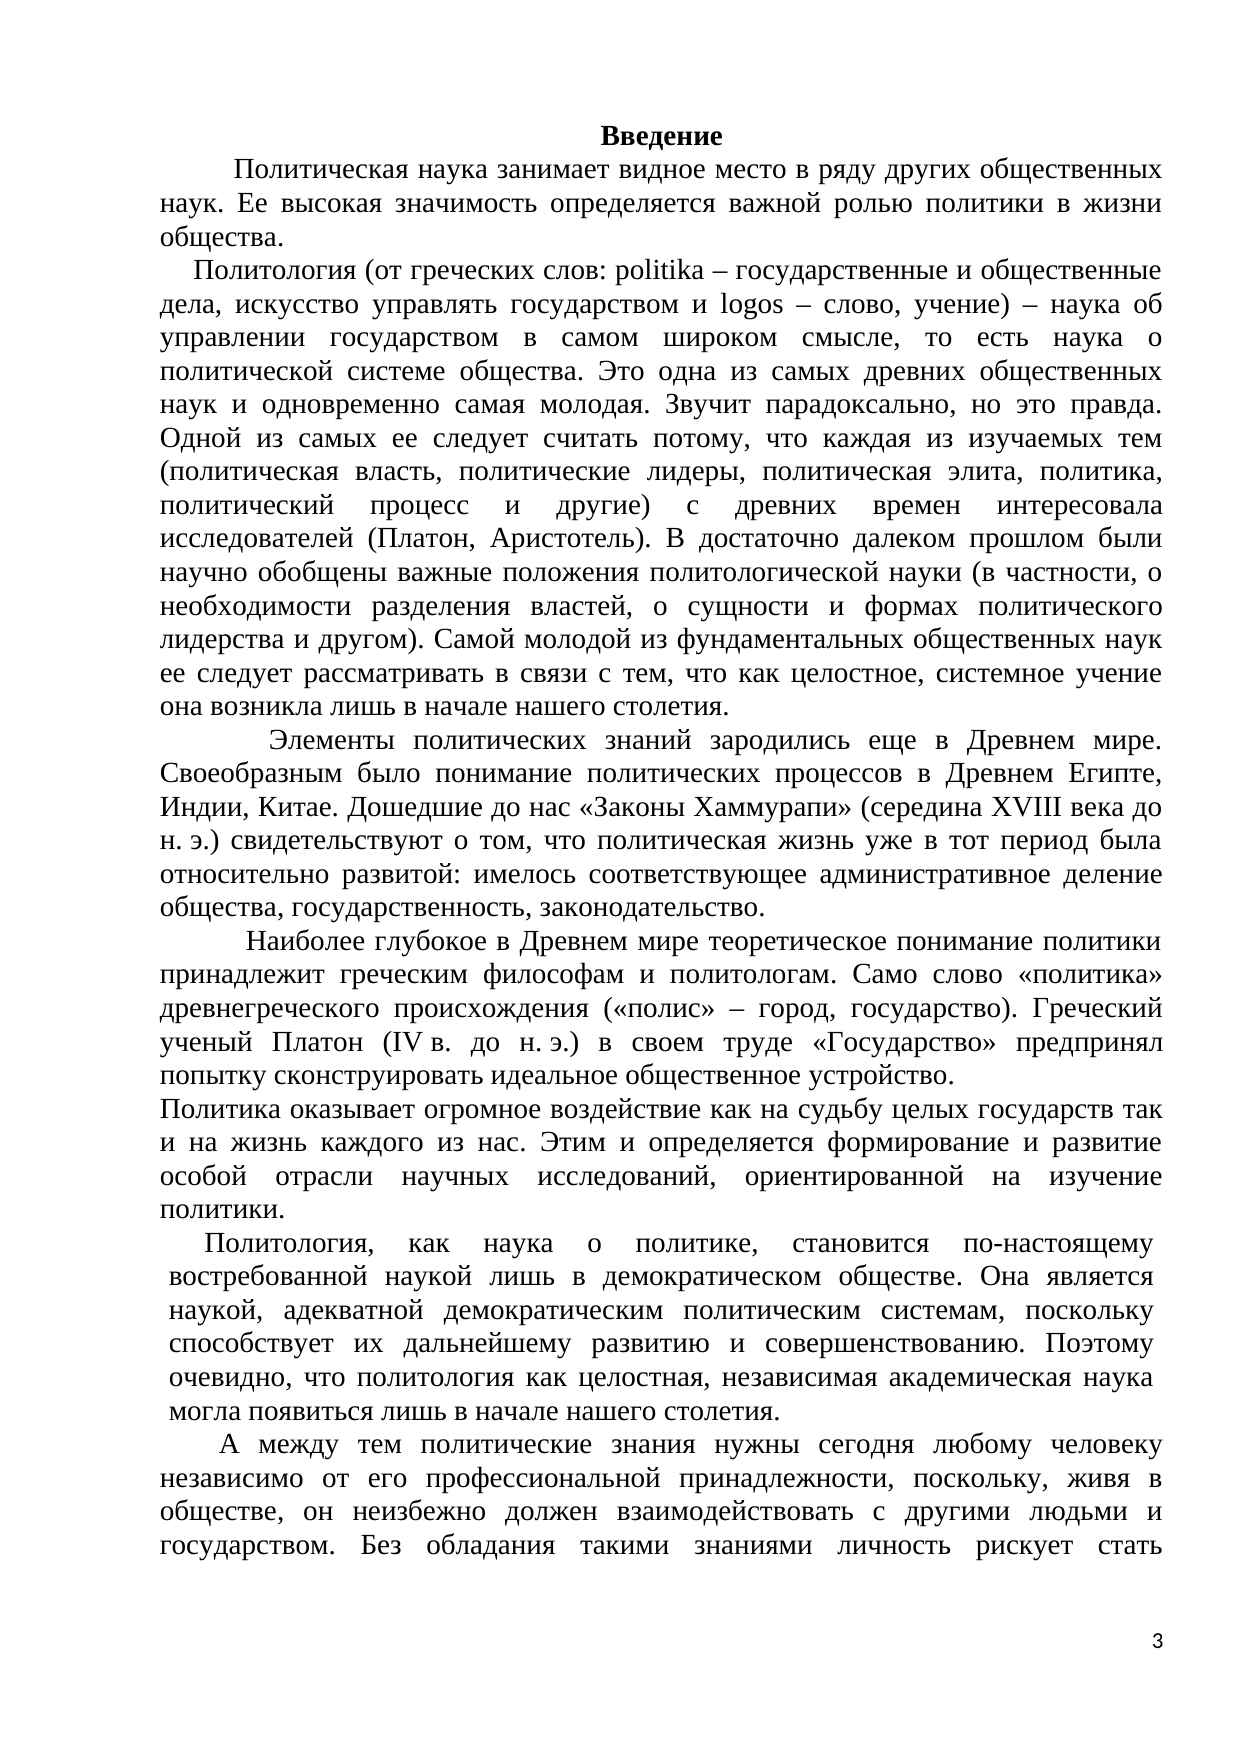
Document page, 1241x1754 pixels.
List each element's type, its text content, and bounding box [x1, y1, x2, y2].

text Политология (от греческих слов: politika – государственные и общественные дела, искусство управлять государством и logos – слово, учение) – наука об управлении государством в самом широком смысле, то есть наука о политической системе общества. Это одна из самых древних общественных наук и одновременно самая молодая. Звучит парадоксально, но это правда. Одной из самых ее следует считать потому, что каждая из изучаемых тем (политическая власть, политические лидеры, политическая элита, политика, политический процесс и другие) с древних времен интересовала исследователей (Платон, Аристотель). В достаточно далеком прошлом были научно обобщены важные положения политологической науки (в частности, о необходимости разделения властей, о сущности и формах политического лидерства и другом). Самой молодой из фундаментальных общественных наук ее следует рассматривать в связи с тем, что как целостное, системное учение она возникла лишь в начале нашего столетия. [159, 252, 1163, 722]
text Политическая наука занимает видное место в ряду других общественных наук. Ее высокая значимость определяется важной ролью политики в жизни общества. [159, 152, 1163, 252]
text Элементы политических знаний зародились еще в Древнем мире. Своеобразным было понимание политических процессов в Древнем Египте, Индии, Китае. Дошедшие до нас «Законы Хаммурапи» (середина XVIII века до н. э.) свидетельствуют о том, что политическая жизнь уже в тот период была относительно развитой: имелось соответствующее административное деление общества, государственность, законодательство. [159, 722, 1163, 923]
text Политология, как наука о политике, становится по-настоящему востребованной наукой лишь в демократическом обществе. Она является наукой, адекватной демократическим политическим системам, поскольку способствует их дальнейшему развитию и совершенствованию. Поэтому очевидно, что политология как целостная, независимая академическая наука могла появиться лишь в начале нашего столетия. [168, 1225, 1154, 1426]
text Наиболее глубокое в Древнем мире теоретическое понимание политики принадлежит греческим философам и политологам. Само слово «политика» древнегреческого происхождения («полис» – город, государство). Греческий ученый Платон (IV в. до н. э.) в своем труде «Государство» предпринял попытку сконструировать идеальное общественное устройство. [159, 923, 1163, 1091]
subtitle Введение [159, 118, 1163, 152]
text Политика оказывает огромное воздействие как на судьбу целых государств так и на жизнь каждого из нас. Этим и определяется формирование и развитие особой отрасли научных исследований, ориентированной на изучение политики. [159, 1091, 1163, 1225]
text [159, 1426, 1163, 1560]
